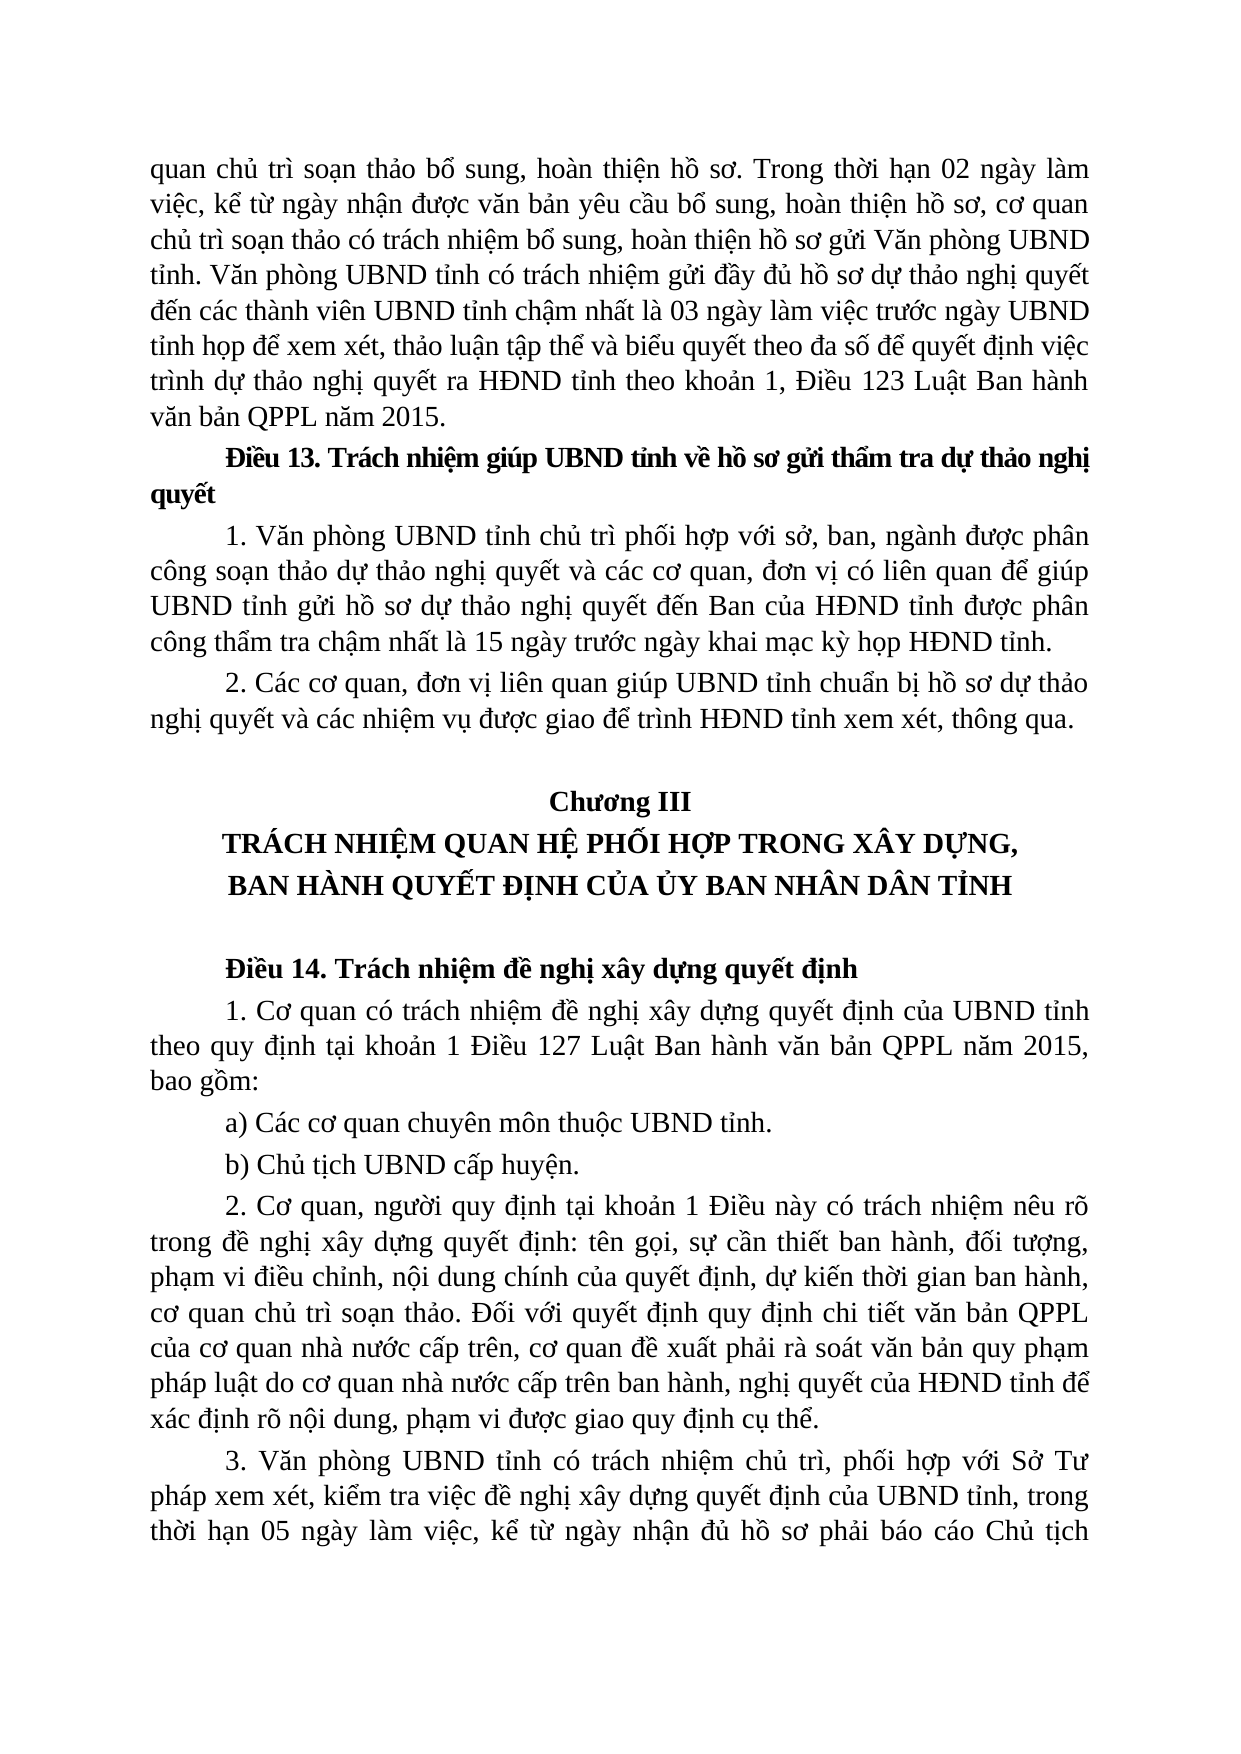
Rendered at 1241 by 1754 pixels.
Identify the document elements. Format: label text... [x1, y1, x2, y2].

text 1. Cơ quan có trách nhiệm đề nghị xây dựng quyết định của UBND tỉnh theo quy định tại khoản 1 Điều 127 Luật Ban hành văn bản QPPL năm 2015, bao gồm: [150, 992, 1090, 1098]
text 2. Các cơ quan, đơn vị liên quan giúp UBND tỉnh chuẩn bị hồ sơ dự thảo nghị quyết và các nhiệm vụ được giao để trình HĐND tỉnh xem xét, thông qua. [150, 664, 1090, 735]
text b) Chủ tịch UBND cấp huyện. [150, 1146, 1090, 1181]
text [150, 1442, 1090, 1548]
text 1. Văn phòng UBND tỉnh chủ trì phối hợp với sở, ban, ngành được phân công soạn thảo dự thảo nghị quyết và các cơ quan, đơn vị có liên quan để giúp UBND tỉnh gửi hồ sơ dự thảo nghị quyết đến Ban của HĐND tỉnh được phân công thẩm tra chậm nhất là 15 ngày trước ngày khai mạc kỳ họp HĐND tỉnh. [150, 517, 1090, 658]
text a) Các cơ quan chuyên môn thuộc UBND tỉnh. [150, 1104, 1090, 1139]
text Chương III [150, 783, 1090, 819]
text TRÁCH NHIỆM QUAN HỆ PHỐI HỢP TRONG XÂY DỰNG, [150, 825, 1090, 860]
text Điều 13. Trách nhiệm giúp UBND tỉnh về hồ sơ gửi thẩm tra dự thảo nghị quyết [150, 439, 1090, 510]
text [150, 150, 1090, 433]
text BAN HÀNH QUYẾT ĐỊNH CỦA ỦY BAN NHÂN DÂN TỈNH [150, 867, 1090, 902]
text 2. Cơ quan, người quy định tại khoản 1 Điều này có trách nhiệm nêu rõ trong đề nghị xây dựng quyết định: tên gọi, sự cần thiết ban hành, đối tượng, phạm vi điều chỉnh, nội dung chính của quyết định, dự kiến thời gian ban hành, cơ quan chủ trì soạn thảo. Đối với quyết định quy định chi tiết văn bản QPPL của cơ quan nhà nước cấp trên, cơ quan đề xuất phải rà soát văn bản quy phạm pháp luật do cơ quan nhà nước cấp trên ban hành, nghị quyết của HĐND tỉnh để xác định rõ nội dung, phạm vi được giao quy định cụ thể. [150, 1187, 1090, 1435]
text Điều 14. Trách nhiệm đề nghị xây dựng quyết định [150, 950, 1090, 985]
